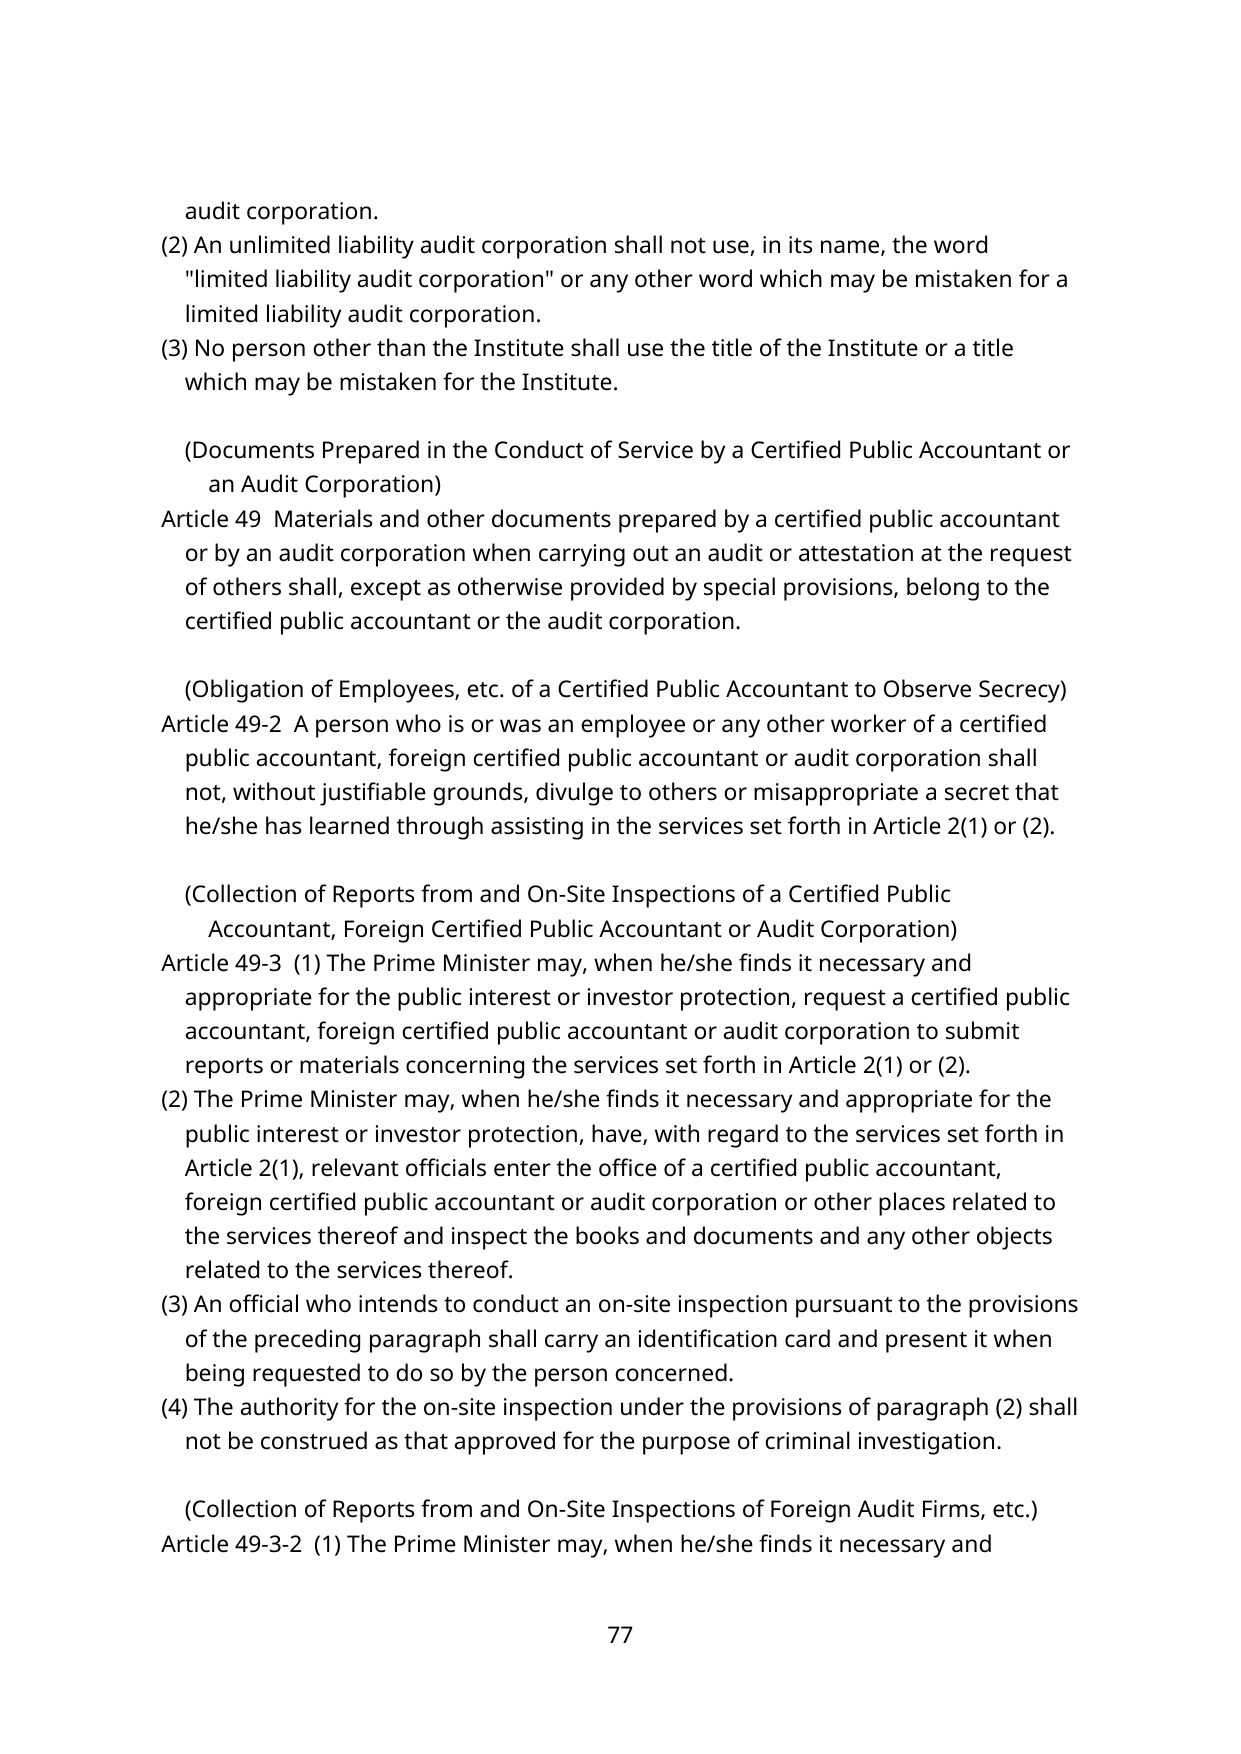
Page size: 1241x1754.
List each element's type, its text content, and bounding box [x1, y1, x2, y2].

text (2) An unlimited liability audit corporation shall not use, in its name, the word "limited liability audit corporation" or any other word which may be mistaken for a limited liability audit corporation. [161, 228, 1079, 330]
text (Collection of Reports from and On-Site Inspections of Foreign Audit Firms, etc.) [184, 1492, 1079, 1526]
text (2) The Prime Minister may, when he/she finds it necessary and appropriate for the public interest or investor protection, have, with regard to the services set forth in Article 2(1), relevant officials enter the office of a certified public accountant, foreign certified public accountant or audit corporation or other places related to the services thereof and inspect the books and documents and any other objects related to the services thereof. [161, 1082, 1079, 1287]
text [161, 1526, 1079, 1560]
text Article 49-2 A person who is or was an employee or any other worker of a certified public accountant, foreign certified public accountant or audit corporation shall not, without justifiable grounds, divulge to others or misappropriate a secret that he/she has learned through assisting in the services set forth in Article 2(1) or (2). [161, 706, 1079, 843]
text (Documents Prepared in the Conduct of Service by a Certified Public Accountant or an Audit Corporation) [184, 433, 1079, 501]
text (3) An official who intends to conduct an on-site inspection pursuant to the provisions of the preceding paragraph shall carry an identification card and present it when being requested to do so by the person concerned. [161, 1287, 1079, 1389]
text (Collection of Reports from and On-Site Inspections of a Certified Public Accountant, Foreign Certified Public Accountant or Audit Corporation) [184, 877, 1079, 945]
text (4) The authority for the on-site inspection under the provisions of paragraph (2) shall not be construed as that approved for the purpose of criminal investigation. [161, 1389, 1079, 1458]
text Article 49 Materials and other documents prepared by a certified public accountant or by an audit corporation when carrying out an audit or attestation at the request of others shall, except as otherwise provided by special provisions, belong to the certified public accountant or the audit corporation. [161, 501, 1079, 638]
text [161, 194, 1079, 228]
text Article 49-3 (1) The Prime Minister may, when he/she finds it necessary and appropriate for the public interest or investor protection, request a certified public accountant, foreign certified public accountant or audit corporation to submit reports or materials concerning the services set forth in Article 2(1) or (2). [161, 945, 1079, 1082]
text (Obligation of Employees, etc. of a Certified Public Accountant to Observe Secrecy) [184, 672, 1079, 706]
text (3) No person other than the Institute shall use the title of the Institute or a title which may be mistaken for the Institute. [161, 330, 1079, 399]
